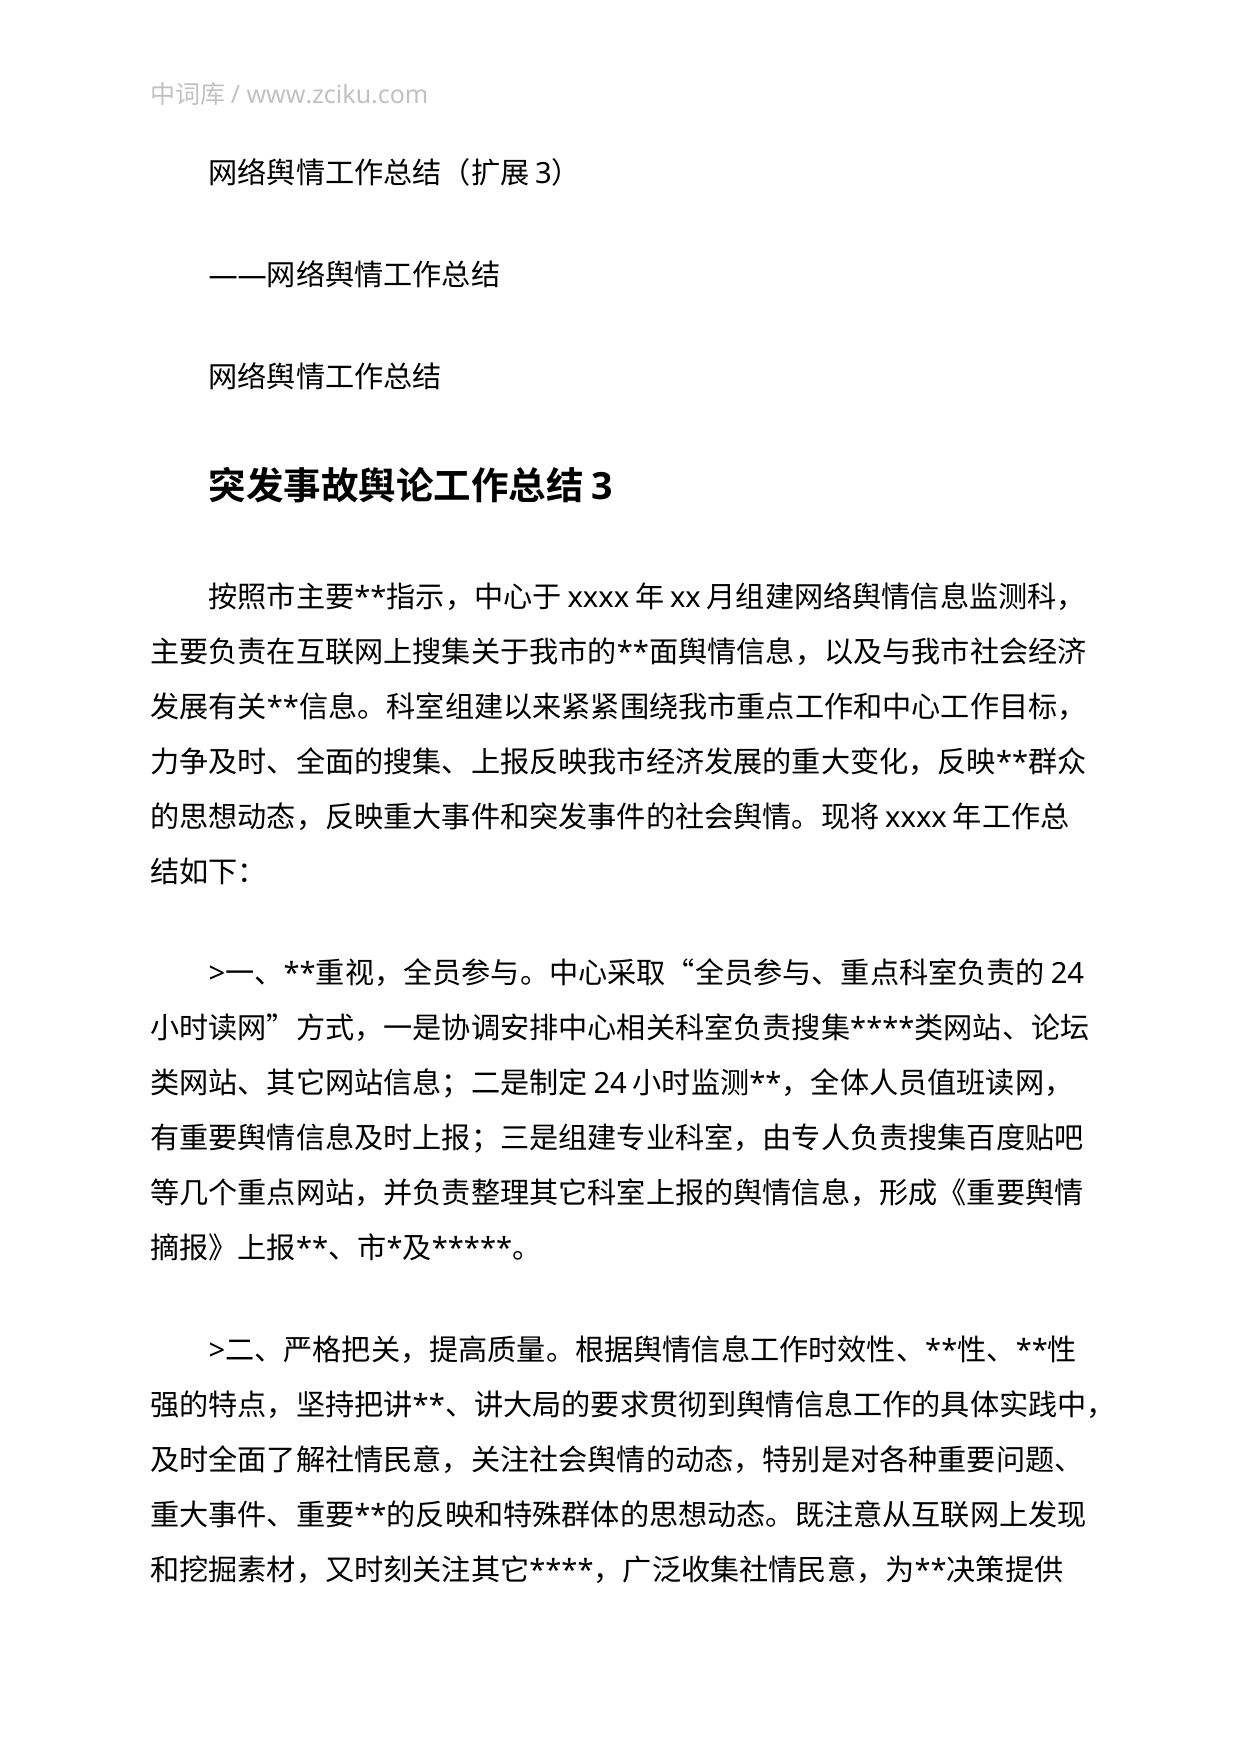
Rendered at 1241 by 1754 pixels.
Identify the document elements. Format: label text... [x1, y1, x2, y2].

text >一、**重视，全员参与。中心采取“全员参与、重点科室负责的24小时读网”方式，一是协调安排中心相关科室负责搜集****类网站、论坛类网站、其它网站信息；二是制定24小时监测**，全体人员值班读网，有重要舆情信息及时上报；三是组建专业科室，由专人负责搜集百度贴吧等几个重点网站，并负责整理其它科室上报的舆情信息，形成《重要舆情摘报》上报**、市*及*****。 [150, 950, 1090, 1267]
text 突发事故舆论工作总结3 [150, 456, 1090, 510]
text 按照市主要**指示，中心于xxxx年xx月组建网络舆情信息监测科，主要负责在互联网上搜集关于我市的**面舆情信息，以及与我市社会经济发展有关**信息。科室组建以来紧紧围绕我市重点工作和中心工作目标，力争及时、全面的搜集、上报反映我市经济发展的重大变化，反映**群众的思想动态，反映重大事件和突发事件的社会舆情。现将xxxx年工作总结如下： [150, 573, 1090, 891]
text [150, 1327, 1090, 1589]
text 网络舆情工作总结 [150, 354, 1090, 396]
text ——网络舆情工作总结 [150, 252, 1090, 294]
text 网络舆情工作总结（扩展3） [150, 150, 1090, 192]
